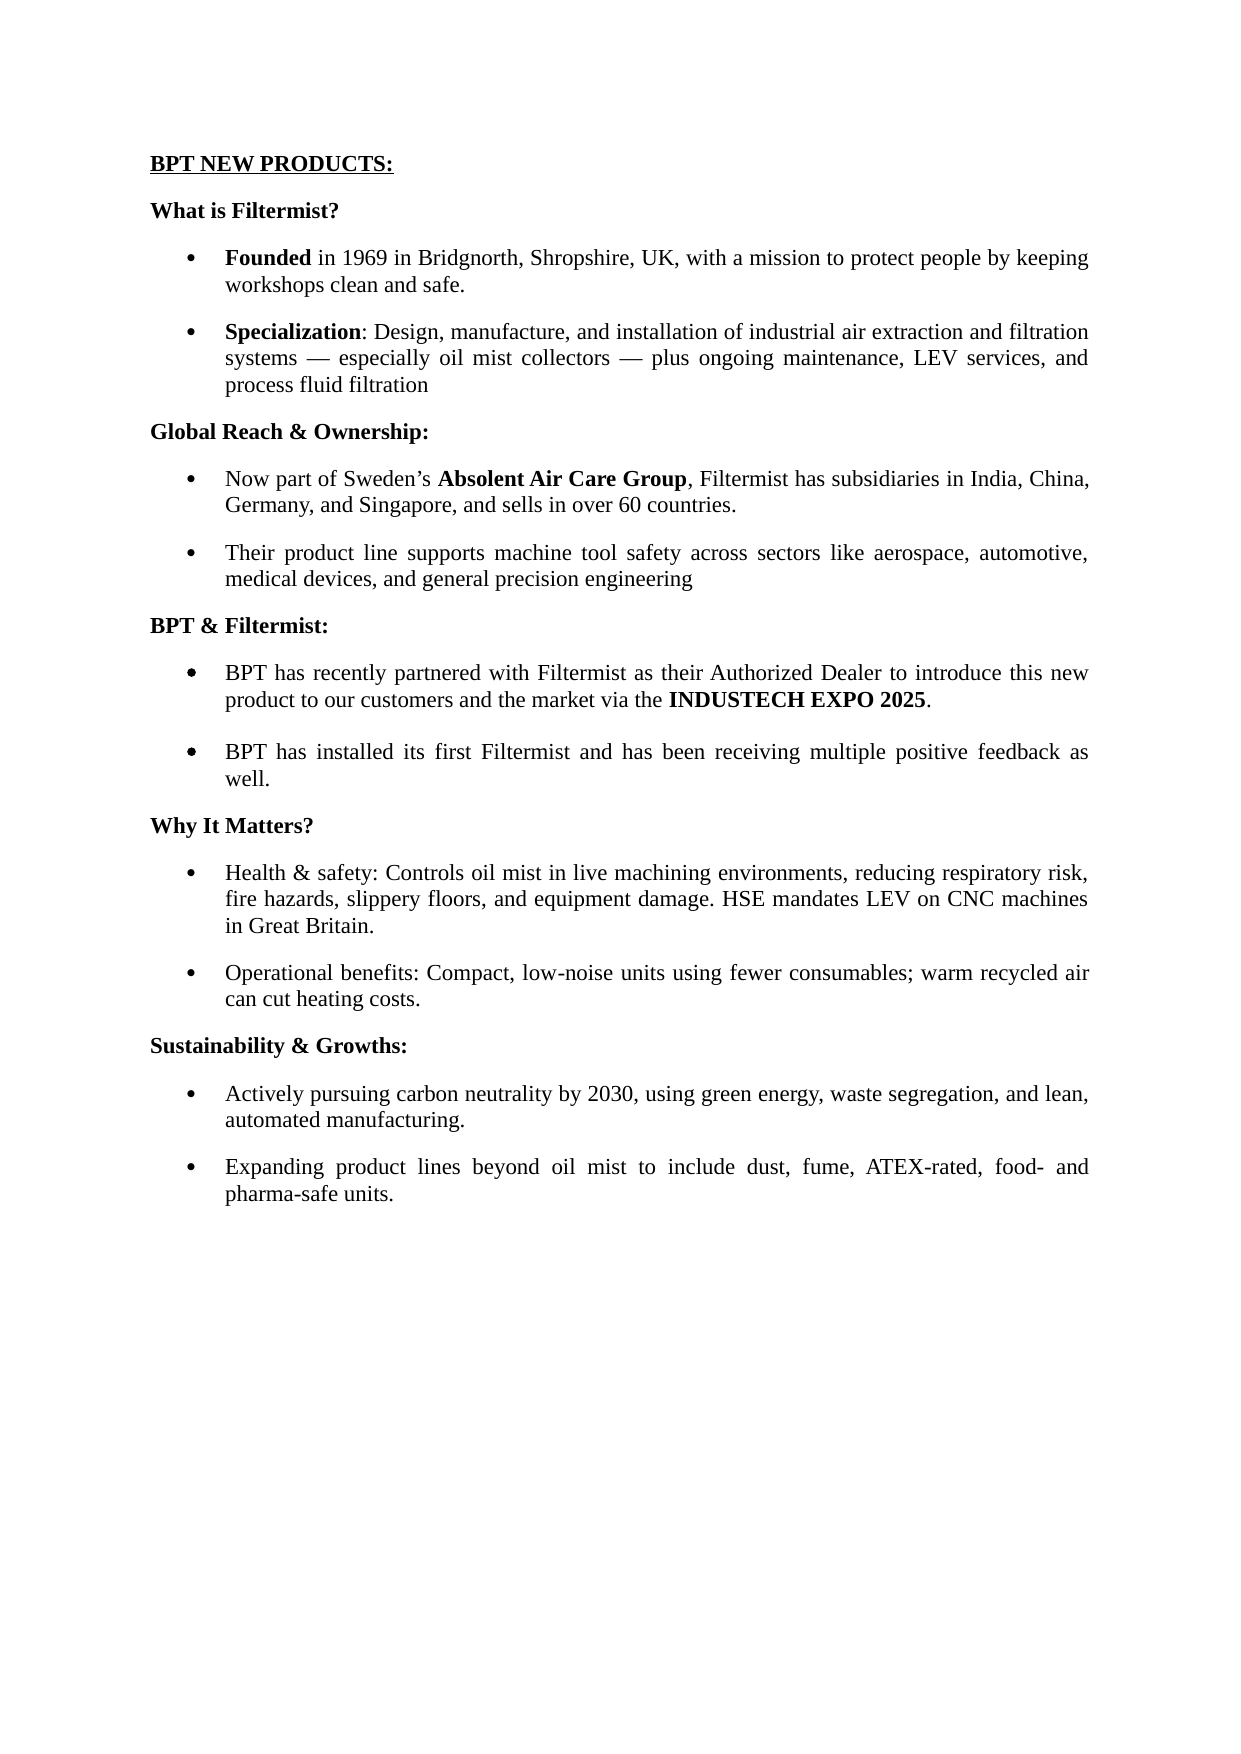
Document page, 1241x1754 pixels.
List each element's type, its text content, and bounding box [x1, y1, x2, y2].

text Why It Matters? [150, 812, 1090, 838]
list BPT has installed its first Filtermist and has been receiving multiple positive feedback as well. [187, 738, 1090, 791]
text BPT & Filtermist: [150, 612, 1090, 638]
list Expanding product lines beyond oil mist to include dust, fume, ATEX-rated, food- and pharma-safe units. [187, 1153, 1090, 1206]
text Global Reach & Ownership: [150, 418, 1090, 444]
text Sustainability & Growths: [150, 1032, 1090, 1059]
list Specialization: Design, manufacture, and installation of industrial air extraction and filtration systems — especially oil mist collectors — plus ongoing maintenance, LEV services, and process fluid filtration [187, 318, 1090, 397]
list Operational benefits: Compact, low-noise units using fewer consumables; warm recycled air can cut heating costs. [187, 959, 1090, 1012]
text What is Filtermist? [150, 197, 1090, 223]
list BPT has recently partnered with Filtermist as their Authorized Dealer to introduce this new product to our customers and the market via the INDUSTECH EXPO 2025. [187, 659, 1090, 712]
list Health & safety: Controls oil mist in live machining environments, reducing respiratory risk, fire hazards, slippery floors, and equipment damage. HSE mandates LEV on CNC machines in Great Britain. [187, 859, 1090, 938]
list Now part of Sweden’s Absolent Air Care Group, Filtermist has subsidiaries in India, China, Germany, and Singapore, and sells in over 60 countries. [187, 465, 1090, 518]
text BPT NEW PRODUCTS: [150, 150, 1090, 176]
list Founded in 1969 in Bridgnorth, Shropshire, UK, with a mission to protect people by keeping workshops clean and safe. [187, 244, 1090, 297]
list Their product line supports machine tool safety across sectors like aerospace, automotive, medical devices, and general precision engineering [187, 538, 1090, 591]
list Actively pursuing carbon neutrality by 2030, using green energy, waste segregation, and lean, automated manufacturing. [187, 1080, 1090, 1132]
